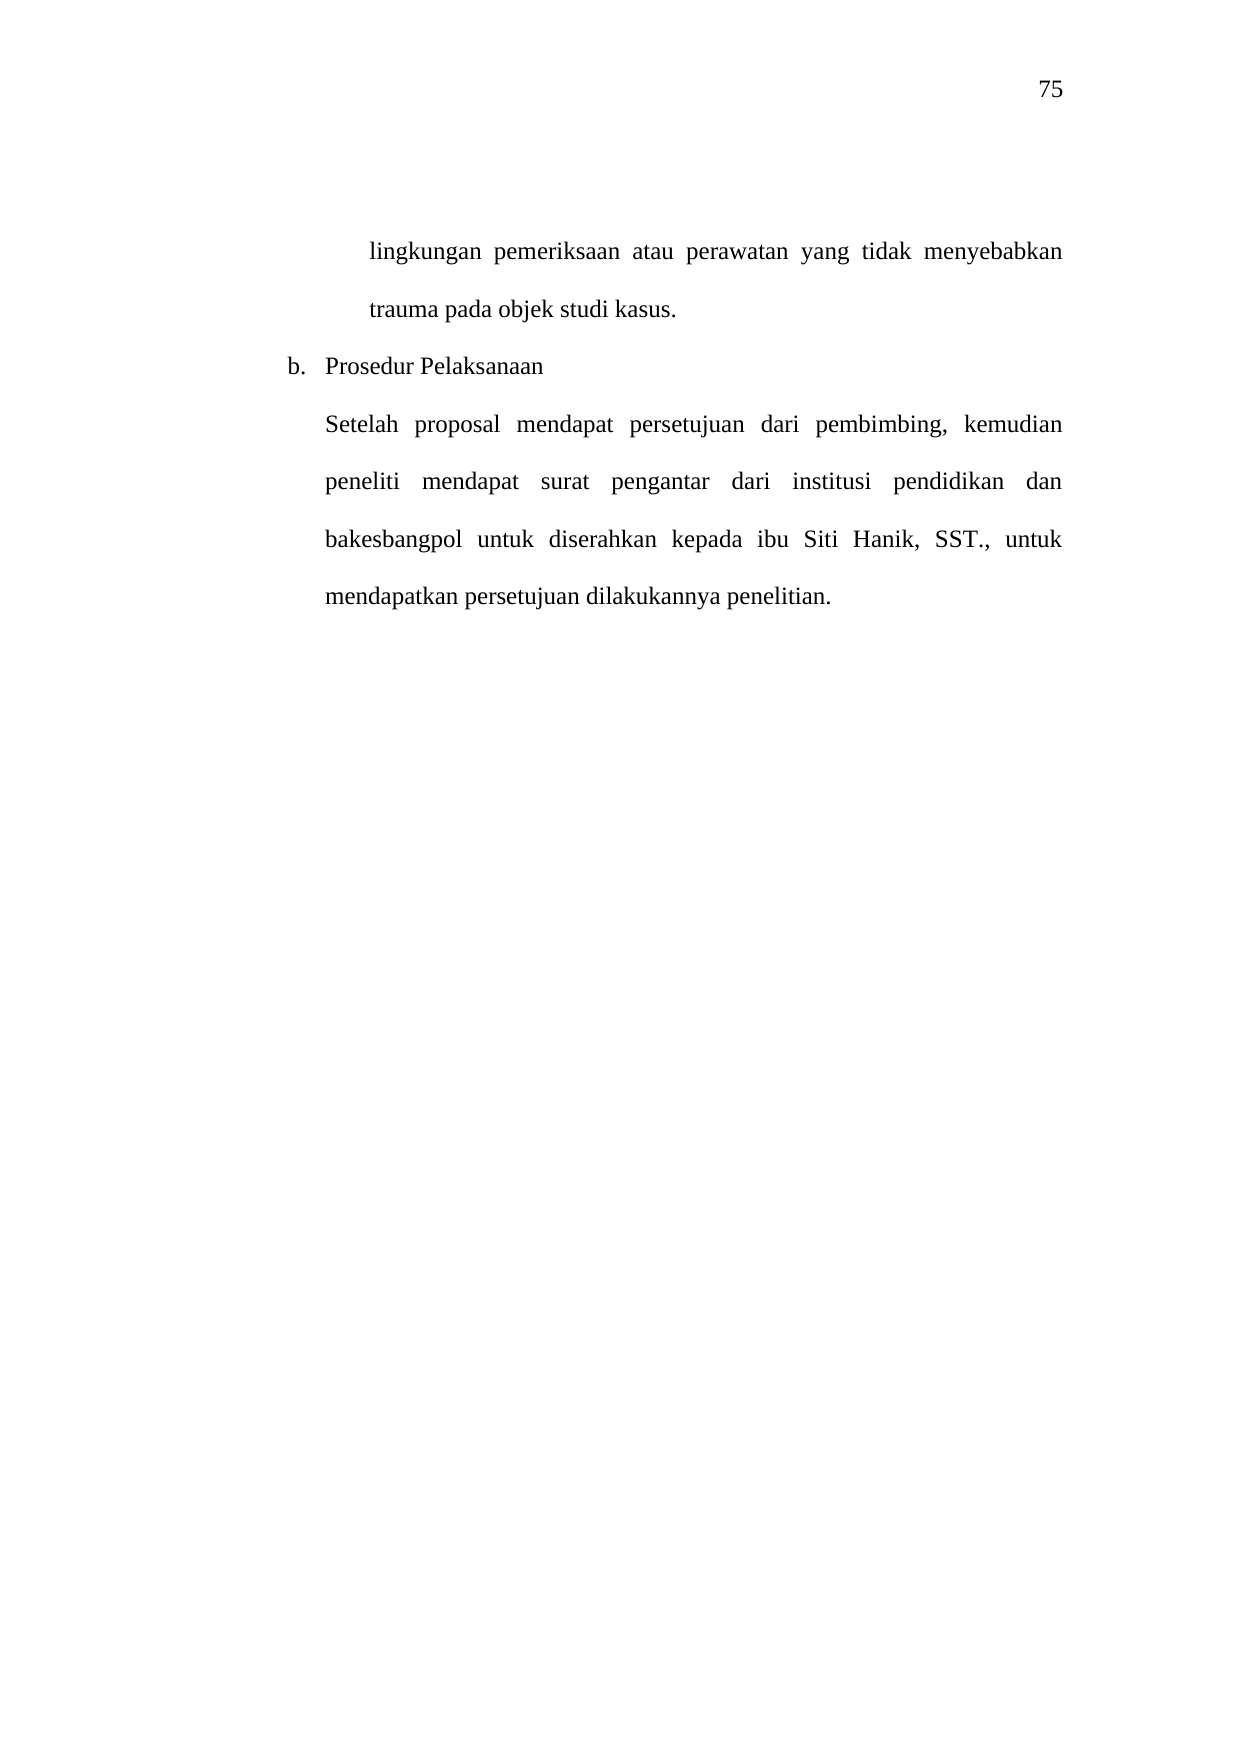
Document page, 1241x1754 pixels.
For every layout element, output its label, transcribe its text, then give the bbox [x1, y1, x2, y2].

list Prosedur Pelaksanaan [287, 351, 1063, 380]
list Setelah proposal mendapat persetujuan dari pembimbing, kemudian peneliti mendapat surat pengantar dari institusi pendidikan dan bakesbangpol untuk diserahkan kepada ibu Siti Hanik, SST., untuk mendapatkan persetujuan dilakukannya penelitian. [325, 409, 1063, 610]
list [369, 236, 1063, 322]
